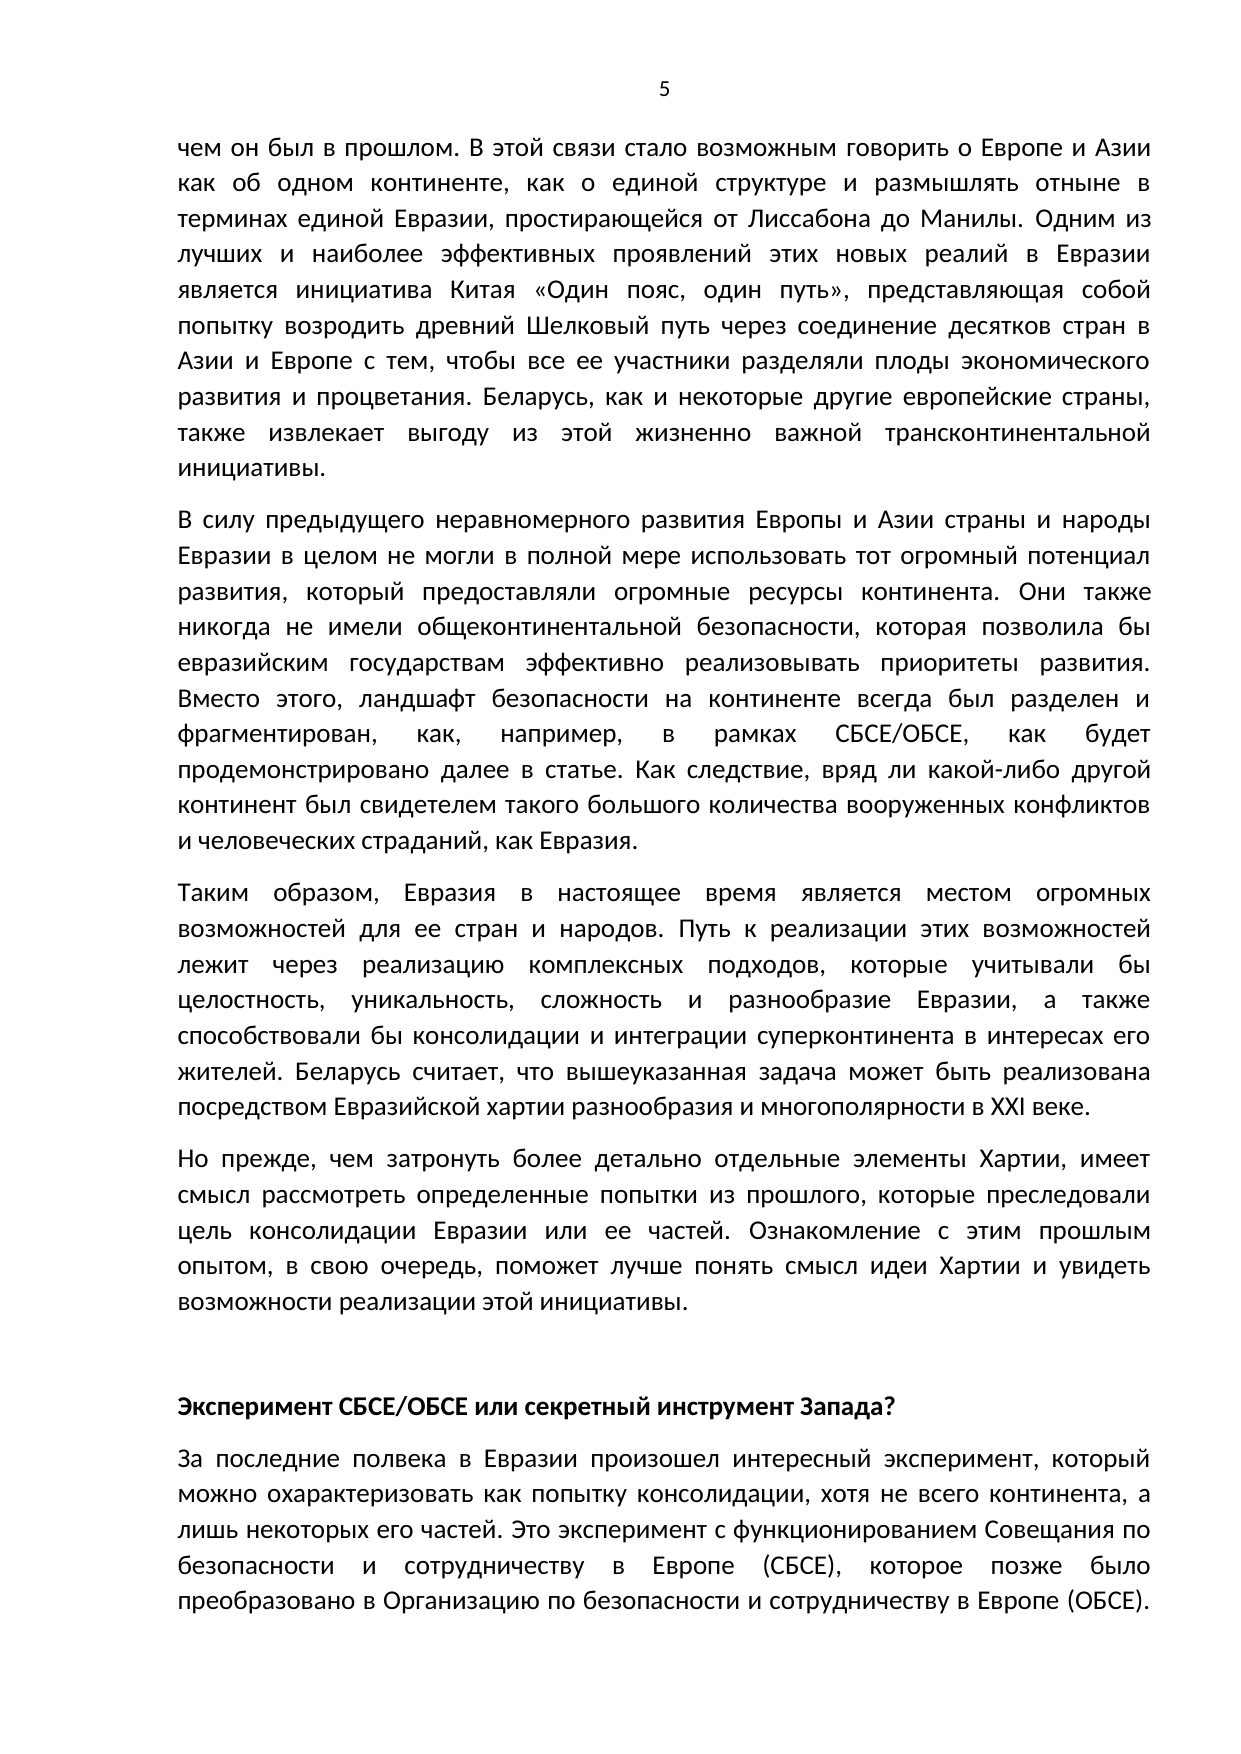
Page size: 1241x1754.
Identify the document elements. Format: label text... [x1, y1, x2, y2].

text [177, 1441, 1152, 1617]
text Эксперимент СБСЕ/ОБСЕ или секретный инструмент Запада? [177, 1389, 1152, 1422]
text В силу предыдущего неравномерного развития Европы и Азии страны и народы Евразии в целом не могли в полной мере использовать тот огромный потенциал развития, который предоставляли огромные ресурсы континента. Они также никогда не имели общеконтинентальной безопасности, которая позволила бы евразийским государствам эффективно реализовывать приоритеты развития. Вместо этого, ландшафт безопасности на континенте всегда был разделен и фрагментирован, как, например, в рамках СБСЕ/ОБСЕ, как будет продемонстрировано далее в статье. Как следствие, вряд ли какой-либо другой континент был свидетелем такого большого количества вооруженных конфликтов и человеческих страданий, как Евразия. [177, 503, 1152, 856]
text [177, 130, 1152, 483]
text Таким образом, Евразия в настоящее время является местом огромных возможностей для ее стран и народов. Путь к реализации этих возможностей лежит через реализацию комплексных подходов, которые учитывали бы целостность, уникальность, сложность и разнообразие Евразии, а также способствовали бы консолидации и интеграции суперконтинента в интересах его жителей. Беларусь считает, что вышеуказанная задача может быть реализована посредством Евразийской хартии разнообразия и многополярности в XXI веке. [177, 876, 1152, 1122]
text Но прежде, чем затронуть более детально отдельные элементы Хартии, имеет смысл рассмотреть определенные попытки из прошлого, которые преследовали цель консолидации Евразии или ее частей. Ознакомление с этим прошлым опытом, в свою очередь, поможет лучше понять смысл идеи Хартии и увидеть возможности реализации этой инициативы. [177, 1142, 1152, 1317]
